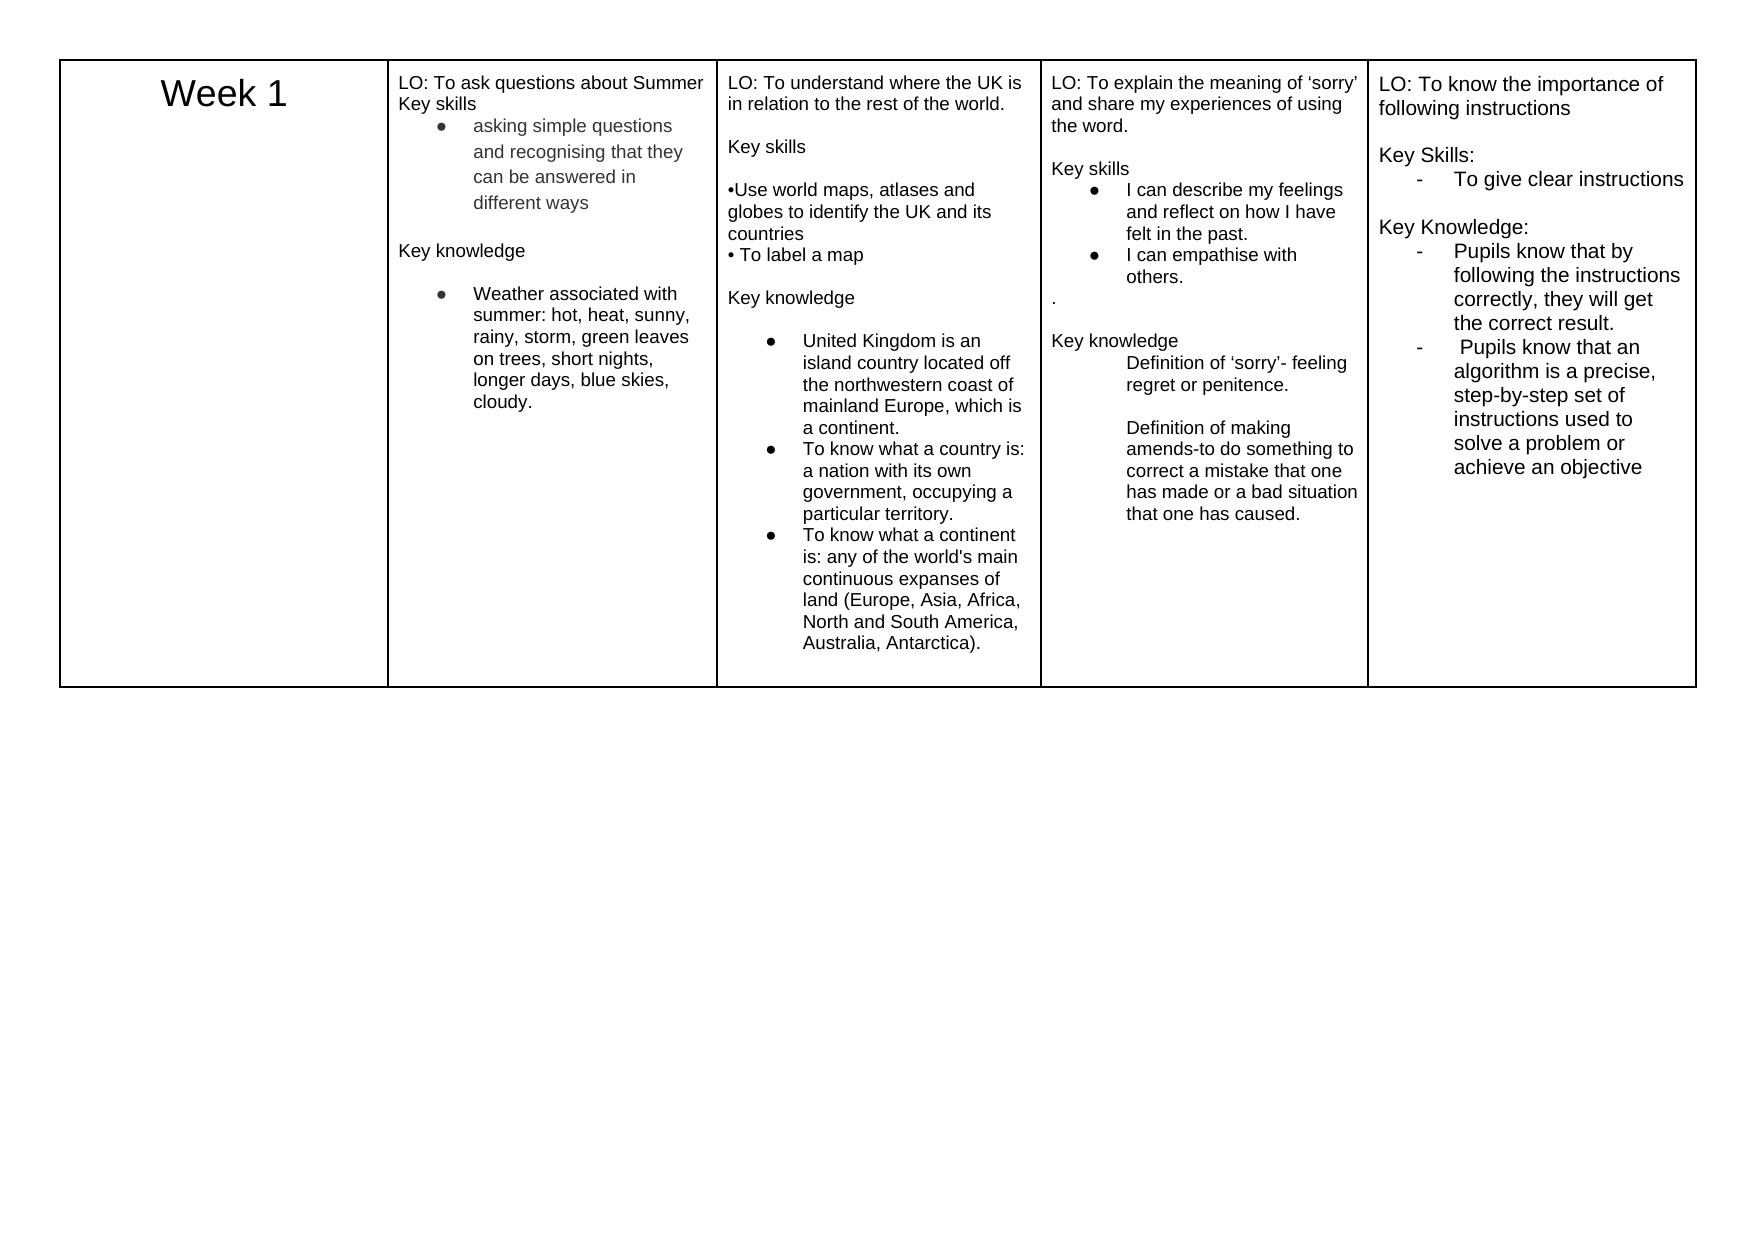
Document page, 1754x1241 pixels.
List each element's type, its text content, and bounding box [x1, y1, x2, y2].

table_cell LO: To ask questions about Summer Key skills asking simple questions and recognising that they can be answered in different ways Key knowledge Weather associated with summer: hot, heat, sunny, rainy, storm, green leaves on trees, short nights, longer days, blue skies, cloudy. [389, 61, 716, 686]
table_cell LO: To know the importance of following instructions Key Skills: To give clear instructions Key Knowledge: Pupils know that by following the instructions correctly, they will get the correct result. Pupils know that an algorithm is a precise, step-by-step set of instructions used to solve a problem or achieve an objective [1369, 61, 1695, 686]
table_cell LO: To explain the meaning of ‘sorry’ and share my experiences of using the word. Key skills I can describe my feelings and reflect on how I have felt in the past. I can empathise with others. . Key knowledge Definition of ‘sorry’- feeling regret or penitence. Definition of making amends-to do something to correct a mistake that one has made or a bad situation that one has caused. [1042, 61, 1367, 686]
table_cell Week 1 [61, 61, 387, 686]
table_cell LO: To understand where the UK is in relation to the rest of the world. Key skills •Use world maps, atlases and globes to identify the UK and its countries • To label a map Key knowledge United Kingdom is an island country located off the northwestern coast of mainland Europe, which is a continent. To know what a country is: a nation with its own government, occupying a particular territory. To know what a continent is: any of the world's main continuous expanses of land (Europe, Asia, Africa, North and South America, Australia, Antarctica). [718, 61, 1040, 686]
